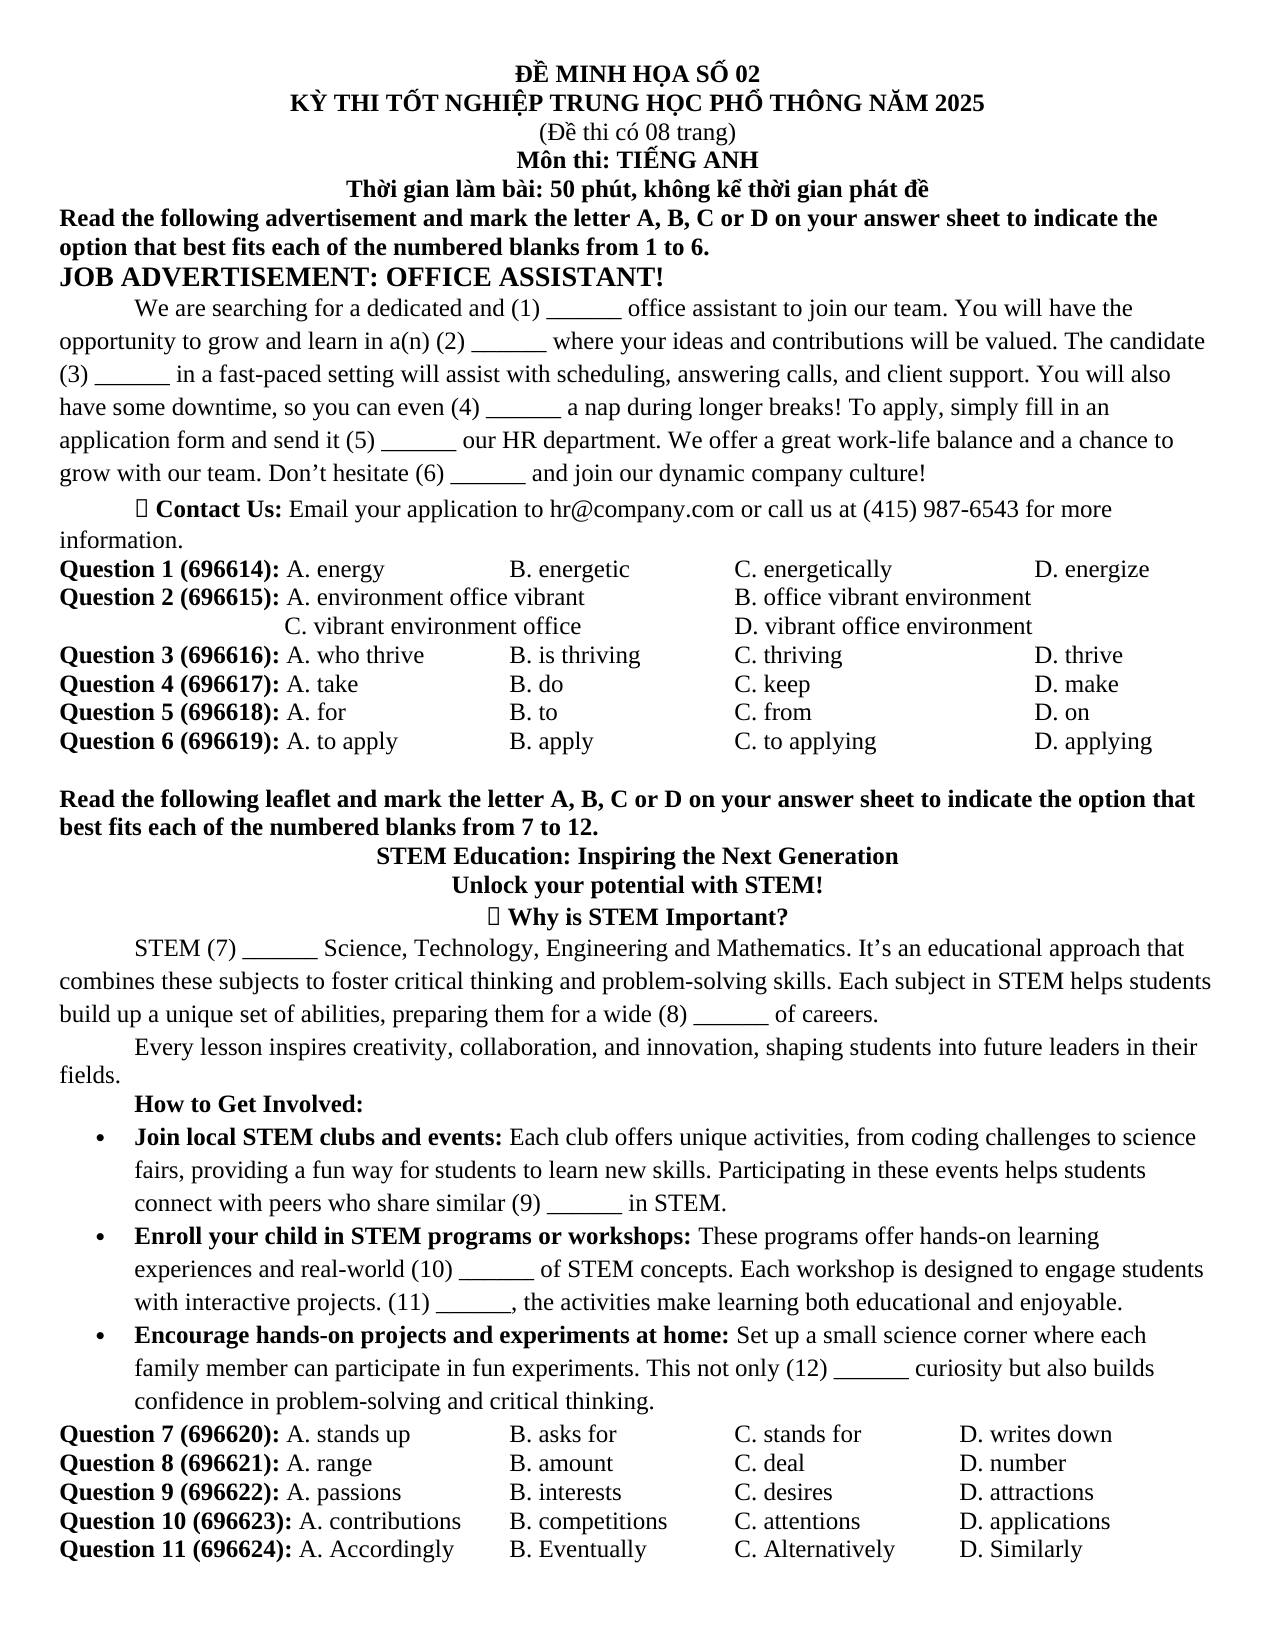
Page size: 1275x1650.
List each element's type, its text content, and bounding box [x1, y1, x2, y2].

text Question 11 (696624): A. Accordingly B. Eventually C. Alternatively D. Similarly [59, 1534, 1216, 1563]
text JOB ADVERTISEMENT: OFFICE ASSISTANT! [59, 260, 1216, 293]
text ĐỀ MINH HỌA SỐ 02 KỲ THI TỐT NGHIỆP TRUNG HỌC PHỔ THÔNG NĂM 2025 (Đề thi có 08 trang) Môn thi: TIẾNG ANH Thời gian làm bài: 50 phút, không kể thời gian phát đề [59, 59, 1216, 203]
text Question 1 (696614): A. energy B. energetic C. energetically D. energize [59, 554, 1216, 582]
text Question 8 (696621): A. range B. amount C. deal D. number [59, 1448, 1216, 1477]
text How to Get Involved: [59, 1089, 1216, 1118]
list Encourage hands-on projects and experiments at home: Set up a small science corner where each family member can participate in fun experiments. This not only (12) ______ curiosity but also builds confidence in problem-solving and critical thinking. [97, 1320, 1216, 1415]
text Question 4 (696617): A. take B. do C. keep D. make [59, 669, 1216, 697]
text Read the following leaflet and mark the letter A, B, C or D on your answer sheet to indicate the option that best fits each of the numbered blanks from 7 to 12. [59, 784, 1216, 841]
text Question 6 (696619): A. to apply B. apply C. to applying D. applying [59, 726, 1216, 755]
text Question 5 (696618): A. for B. to C. from D. on [59, 697, 1216, 726]
text Question 3 (696616): A. who thrive B. is thriving C. thriving D. thrive [59, 640, 1216, 669]
list Enroll your child in STEM programs or workshops: These programs offer hands-on learning experiences and real-world (10) ______ of STEM concepts. Each workshop is designed to engage students with interactive projects. (11) ______, the activities make learning both educational and enjoyable. [97, 1221, 1216, 1316]
text 💡 Why is STEM Important? [59, 899, 1216, 933]
text C. vibrant environment office D. vibrant office environment [59, 611, 1216, 640]
text STEM (7) ______ Science, Technology, Engineering and Mathematics. It’s an educational approach that combines these subjects to foster critical thinking and problem-solving skills. Each subject in STEM helps students build up a unique set of abilities, preparing them for a wide (8) ______ of careers. [59, 933, 1216, 1027]
text 📧 Contact Us: Email your application to hr@company.com or call us at (415) 987-6543 for more information. [59, 491, 1216, 554]
list Join local STEM clubs and events: Each club offers unique activities, from coding challenges to science fairs, providing a fun way for students to learn new skills. Participating in these events helps students connect with peers who share similar (9) ______ in STEM. [97, 1122, 1216, 1217]
text Question 10 (696623): A. contributions B. competitions C. attentions D. applications [59, 1506, 1216, 1534]
text Question 9 (696622): A. passions B. interests C. desires D. attractions [59, 1477, 1216, 1506]
text STEM Education: Inspiring the Next Generation Unlock your potential with STEM! [59, 841, 1216, 899]
text Question 7 (696620): A. stands up B. asks for C. stands for D. writes down [59, 1419, 1216, 1448]
text Every lesson inspires creativity, collaboration, and innovation, shaping students into future leaders in their fields. [59, 1032, 1216, 1089]
text We are searching for a dedicated and (1) ______ office assistant to join our team. You will have the opportunity to grow and learn in a(n) (2) ______ where your ideas and contributions will be valued. The candidate (3) ______ in a fast-paced setting will assist with scheduling, answering calls, and client support. You will also have some downtime, so you can even (4) ______ a nap during longer breaks! To apply, simply fill in an application form and send it (5) ______ our HR department. We offer a great work-life balance and a chance to grow with our team. Don’t hesitate (6) ______ and join our dynamic company culture! [59, 293, 1216, 487]
text Read the following advertisement and mark the letter A, B, C or D on your answer sheet to indicate the option that best fits each of the numbered blanks from 1 to 6. [59, 203, 1216, 260]
text Question 2 (696615): A. environment office vibrant B. office vibrant environment [59, 582, 1216, 611]
